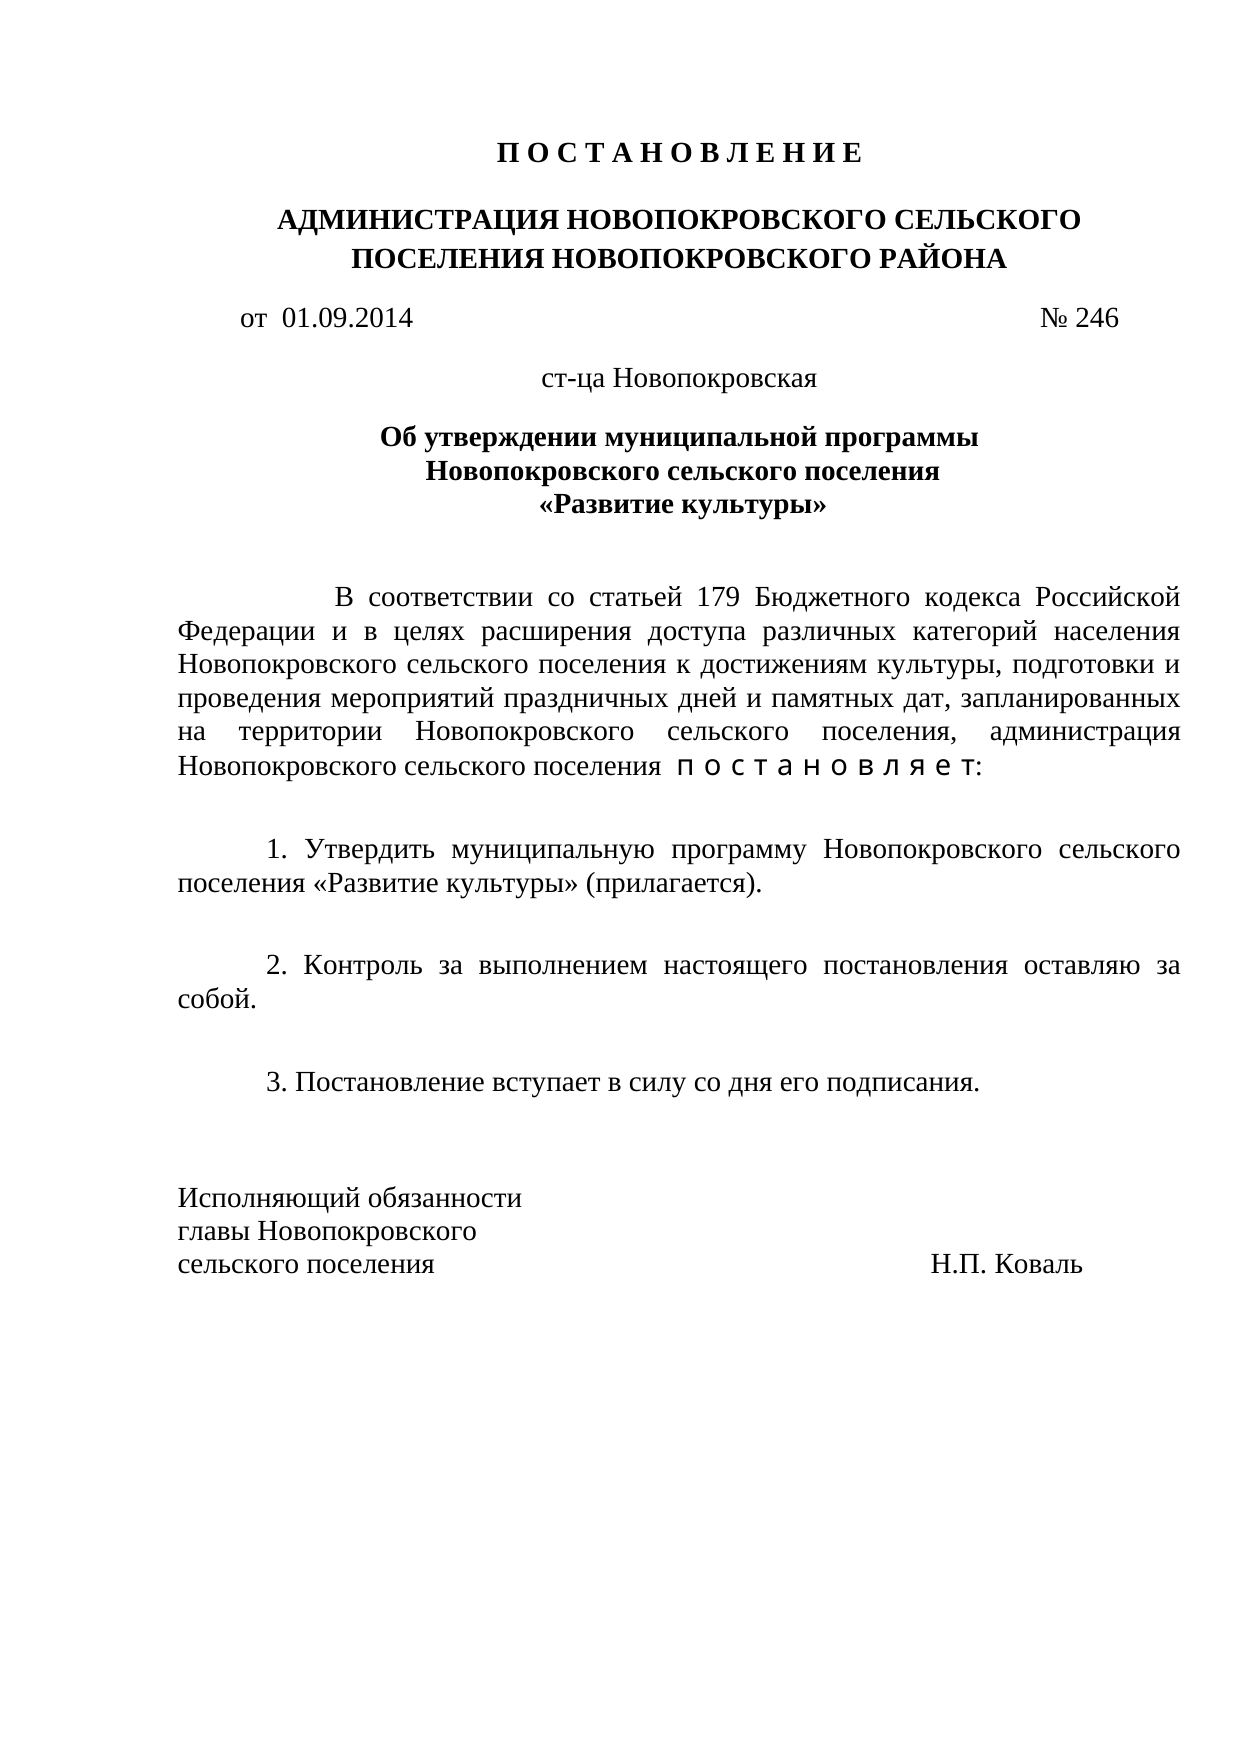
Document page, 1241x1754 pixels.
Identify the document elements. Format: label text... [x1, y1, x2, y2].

text В соответствии со статьей 179 Бюджетного кодекса Российской Федерации и в целях расширения доступа различных категорий населения Новопокровского сельского поселения к достижениям культуры, подготовки и проведения мероприятий праздничных дней и памятных дат, запланированных на территории Новопокровского сельского поселения, администрация Новопокровского сельского поселения п о с т а н о в л я е т: [177, 579, 1181, 782]
text 1. Утвердить муниципальную программу Новопокровского сельского поселения «Развитие культуры» (прилагается). [177, 831, 1181, 898]
text АДМИНИСТРАЦИЯ НОВОПОКРОВСКОГО СЕЛЬСКОГО ПОСЕЛЕНИЯ НОВОПОКРОВСКОГО РАЙОНА [177, 202, 1181, 274]
text от 01.09.2014 № 246 [177, 300, 1181, 334]
text «Развитие культуры» [177, 486, 1181, 520]
text ст-ца Новопокровская [177, 360, 1181, 393]
text 2. Контроль за выполнением настоящего постановления оставляю за собой. [177, 947, 1181, 1014]
text главы Новопокровского [177, 1221, 1181, 1246]
text П О С Т А Н О В Л Е Н И Е [177, 135, 1181, 169]
text Об утверждении муниципальной программы [177, 419, 1181, 453]
text Новопокровского сельского поселения [177, 453, 1181, 486]
text сельского поселения Н.П. Коваль [177, 1253, 1181, 1278]
text Исполняющий обязанности [177, 1188, 1181, 1213]
text 3. Постановление вступает в силу со дня его подписания. [177, 1064, 1181, 1097]
